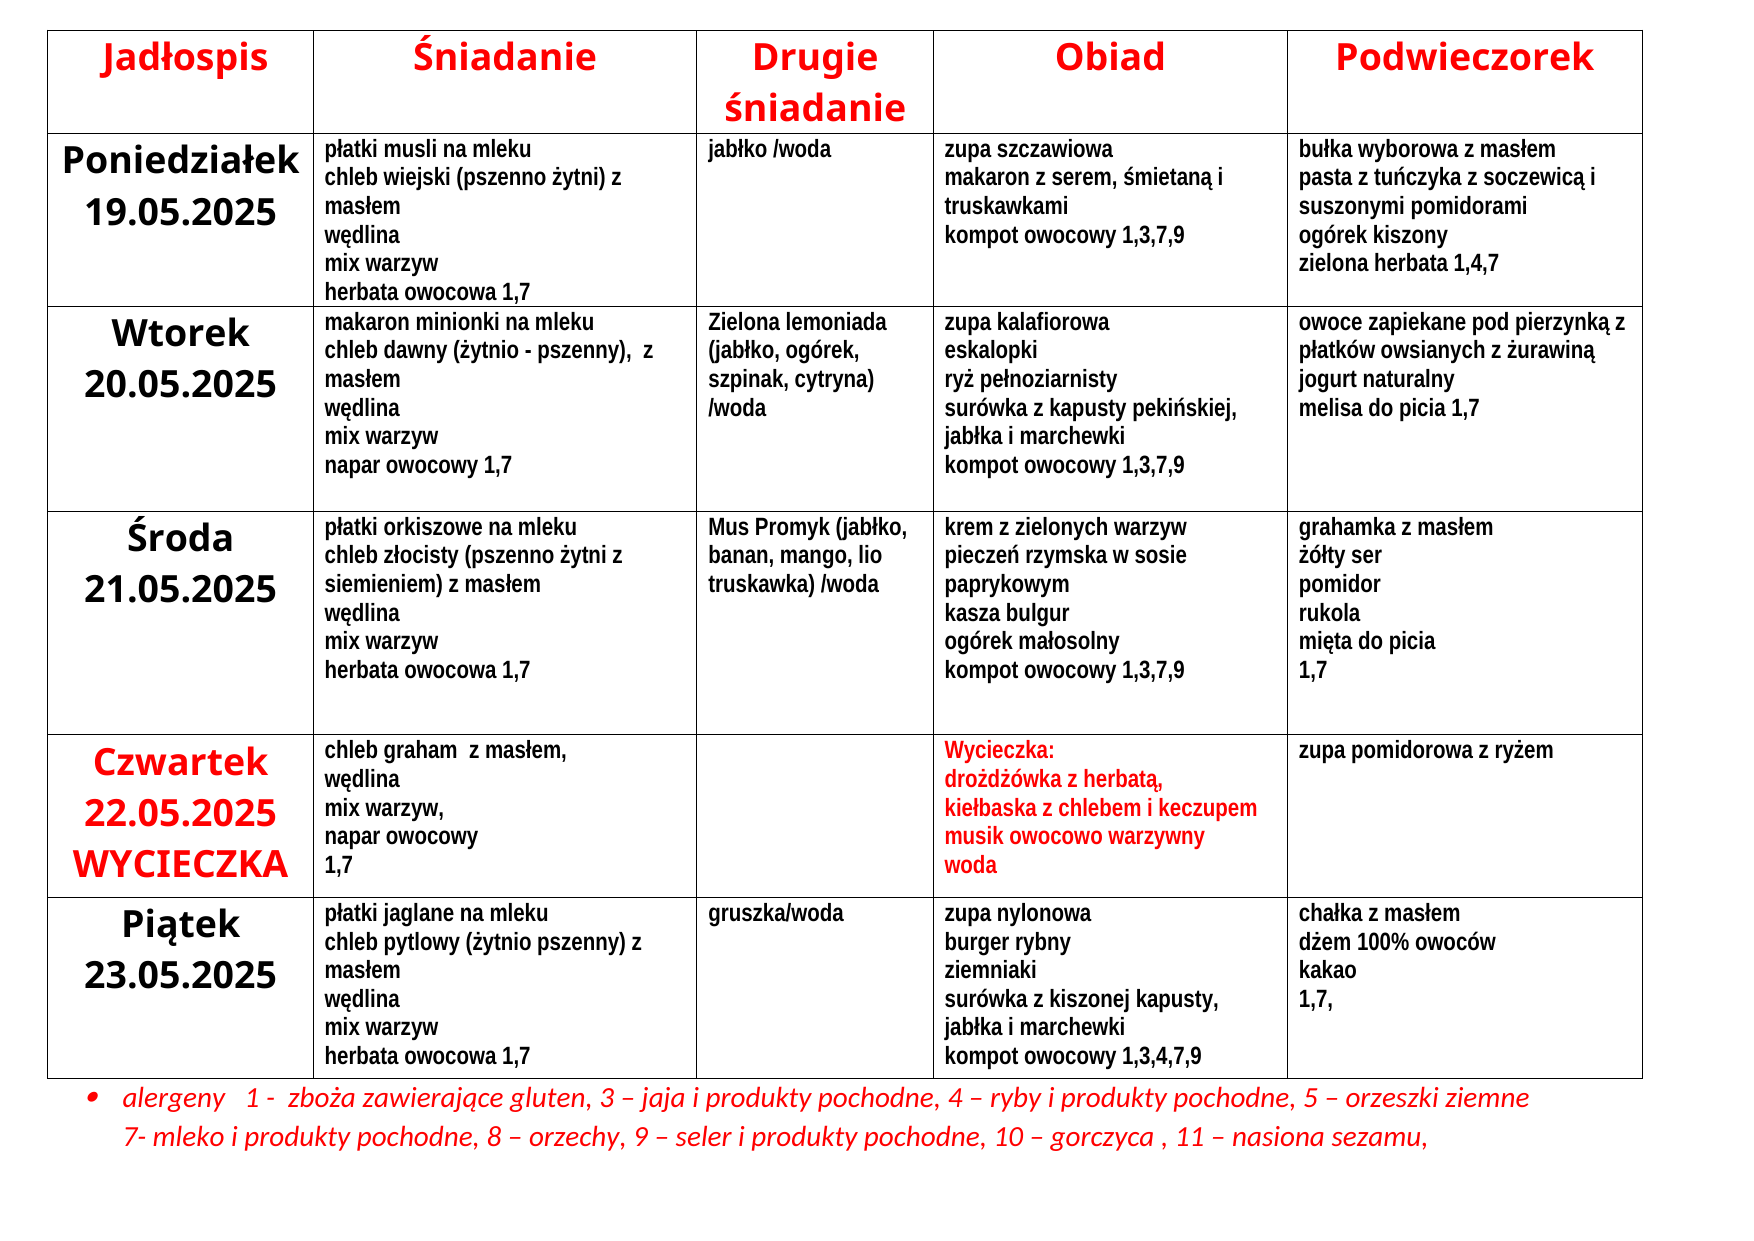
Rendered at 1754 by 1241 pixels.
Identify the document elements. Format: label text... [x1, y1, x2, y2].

table_cell Poniedziałek 19.05.2025 [48, 134, 313, 306]
table_cell makaron minionki na mleku chleb dawny (żytnio - pszenny), z masłem wędlina mix warzyw napar owocowy 1,7 [314, 307, 696, 511]
table_cell zupa nylonowa burger rybny ziemniaki surówka z kiszonej kapusty, jabłka i marchewki kompot owocowy 1,3,4,7,9 [934, 898, 1287, 1078]
table_cell Wtorek 20.05.2025 [48, 307, 313, 511]
table_cell płatki orkiszowe na mleku chleb złocisty (pszenno żytni z siemieniem) z masłem wędlina mix warzyw herbata owocowa 1,7 [314, 512, 696, 734]
table_cell krem z zielonych warzyw pieczeń rzymska w sosie paprykowym kasza bulgur ogórek małosolny kompot owocowy 1,3,7,9 [934, 512, 1287, 734]
table_header Jadłospis [48, 31, 313, 133]
list alergeny 1 - zboża zawierające gluten, 3 – jaja i produkty pochodne, 4 – ryby i produkty pochodne, 5 – orzeszki ziemne 7- mleko i produkty pochodne, 8 – orzechy, 9 – seler i produkty pochodne, 10 – gorczyca , 11 – nasiona sezamu, [85, 1079, 1724, 1153]
table_cell owoce zapiekane pod pierzynką z płatków owsianych z żurawiną jogurt naturalny melisa do picia 1,7 [1288, 307, 1642, 511]
table_cell chałka z masłem dżem 100% owoców kakao 1,7, [1288, 898, 1642, 1078]
table_cell Wycieczka: drożdżówka z herbatą, kiełbaska z chlebem i keczupem musik owocowo warzywny woda [934, 735, 1287, 897]
table_header Obiad [934, 31, 1287, 133]
table_cell Czwartek 22.05.2025 WYCIECZKA [48, 735, 313, 897]
table_cell Piątek 23.05.2025 [48, 898, 313, 1078]
table_cell zupa kalafiorowa eskalopki ryż pełnoziarnisty surówka z kapusty pekińskiej, jabłka i marchewki kompot owocowy 1,3,7,9 [934, 307, 1287, 511]
table_header Śniadanie [314, 31, 696, 133]
table_header Drugie śniadanie [697, 31, 933, 133]
table_cell zupa szczawiowa makaron z serem, śmietaną i truskawkami kompot owocowy 1,3,7,9 [934, 134, 1287, 306]
table_cell Środa 21.05.2025 [48, 512, 313, 734]
table_cell Zielona lemoniada (jabłko, ogórek, szpinak, cytryna) /woda [697, 307, 933, 511]
table_cell płatki jaglane na mleku chleb pytlowy (żytnio pszenny) z masłem wędlina mix warzyw herbata owocowa 1,7 [314, 898, 696, 1078]
table_header Podwieczorek [1288, 31, 1642, 133]
table_cell [697, 735, 933, 897]
table_cell Mus Promyk (jabłko, banan, mango, lio truskawka) /woda [697, 512, 933, 734]
table_cell grahamka z masłem żółty ser pomidor rukola mięta do picia 1,7 [1288, 512, 1642, 734]
table_cell gruszka/woda [697, 898, 933, 1078]
table_cell jabłko /woda [697, 134, 933, 306]
table_cell zupa pomidorowa z ryżem [1288, 735, 1642, 897]
table_cell płatki musli na mleku chleb wiejski (pszenno żytni) z masłem wędlina mix warzyw herbata owocowa 1,7 [314, 134, 696, 306]
table_cell chleb graham z masłem, wędlina mix warzyw, napar owocowy 1,7 [314, 735, 696, 897]
table_cell bułka wyborowa z masłem pasta z tuńczyka z soczewicą i suszonymi pomidorami ogórek kiszony zielona herbata 1,4,7 [1288, 134, 1642, 306]
